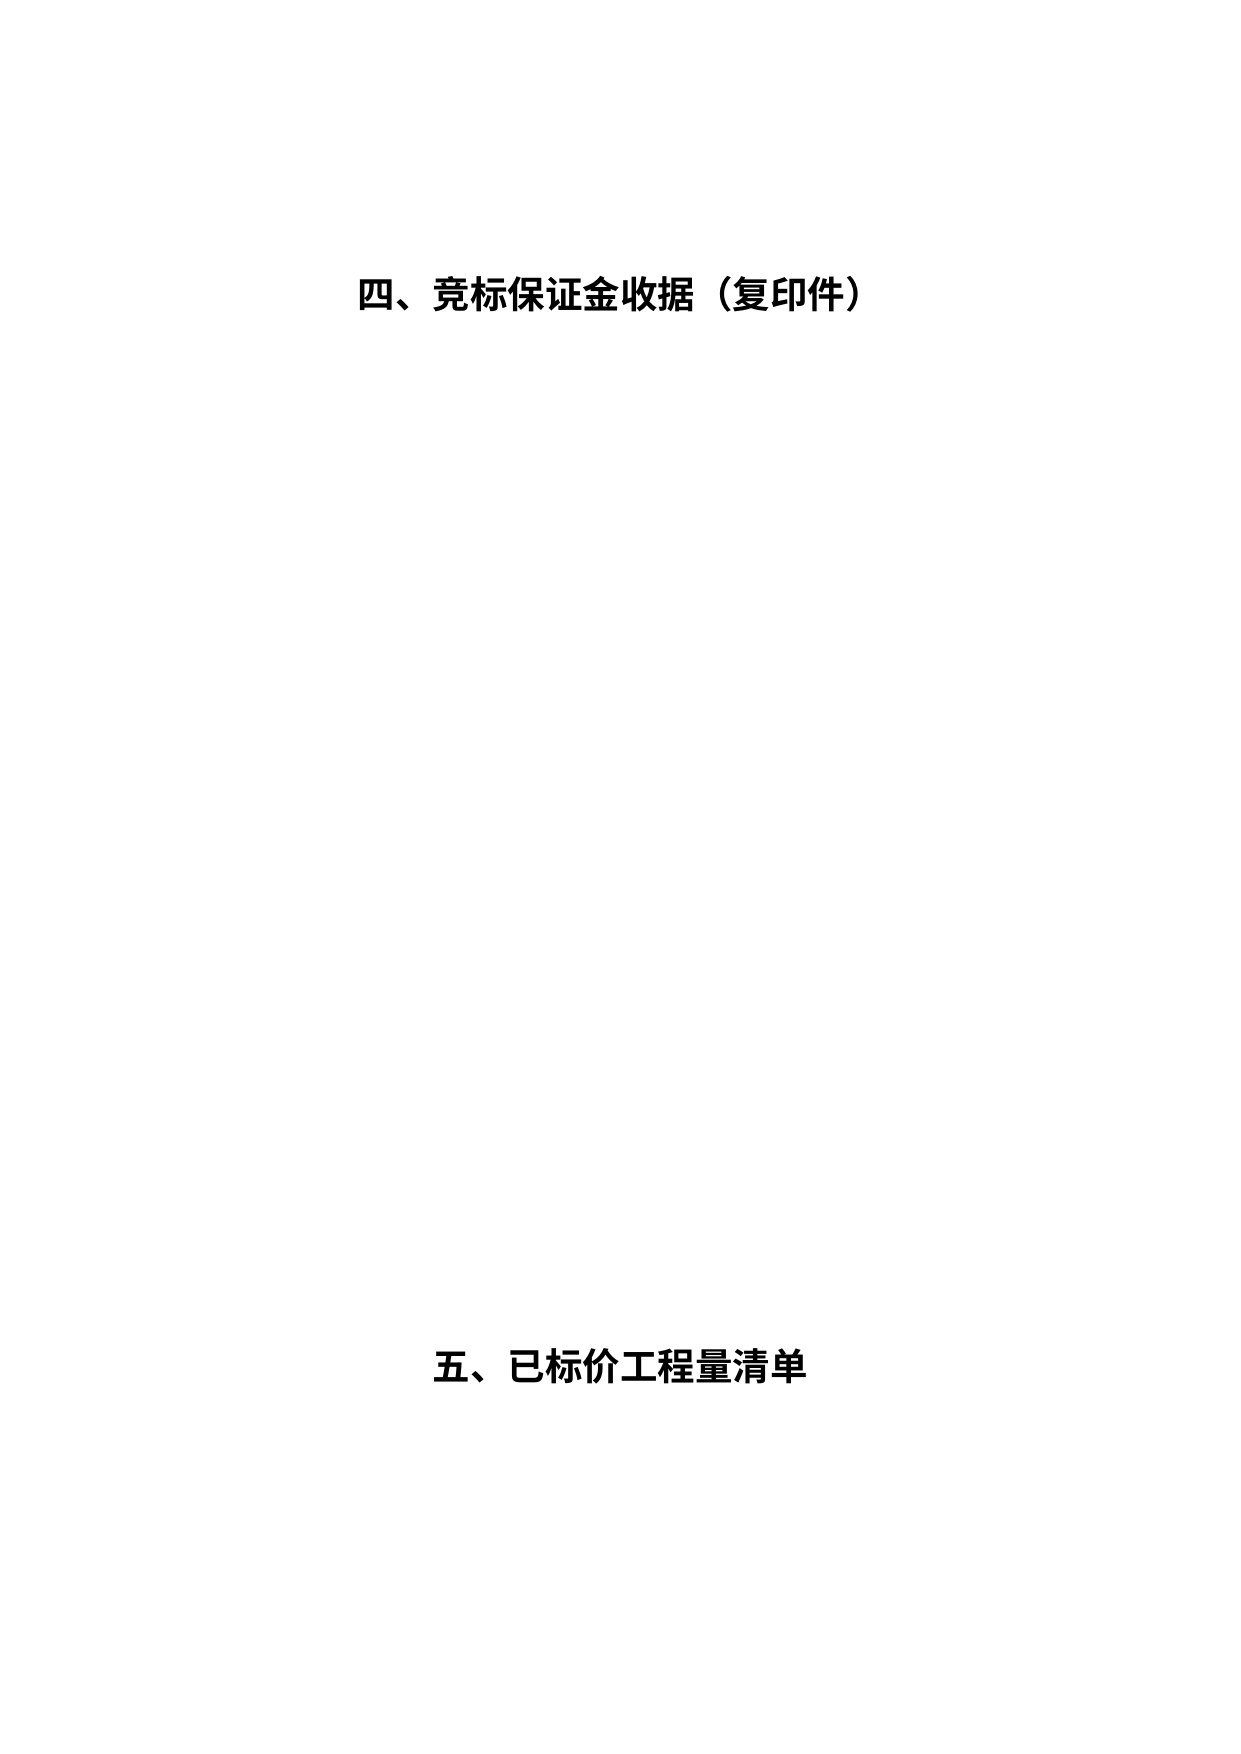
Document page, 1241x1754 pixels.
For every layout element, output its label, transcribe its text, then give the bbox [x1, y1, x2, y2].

list 已标价工程量清单 [187, 1332, 1053, 1397]
list 竞标保证金收据（复印件） [187, 259, 1053, 324]
